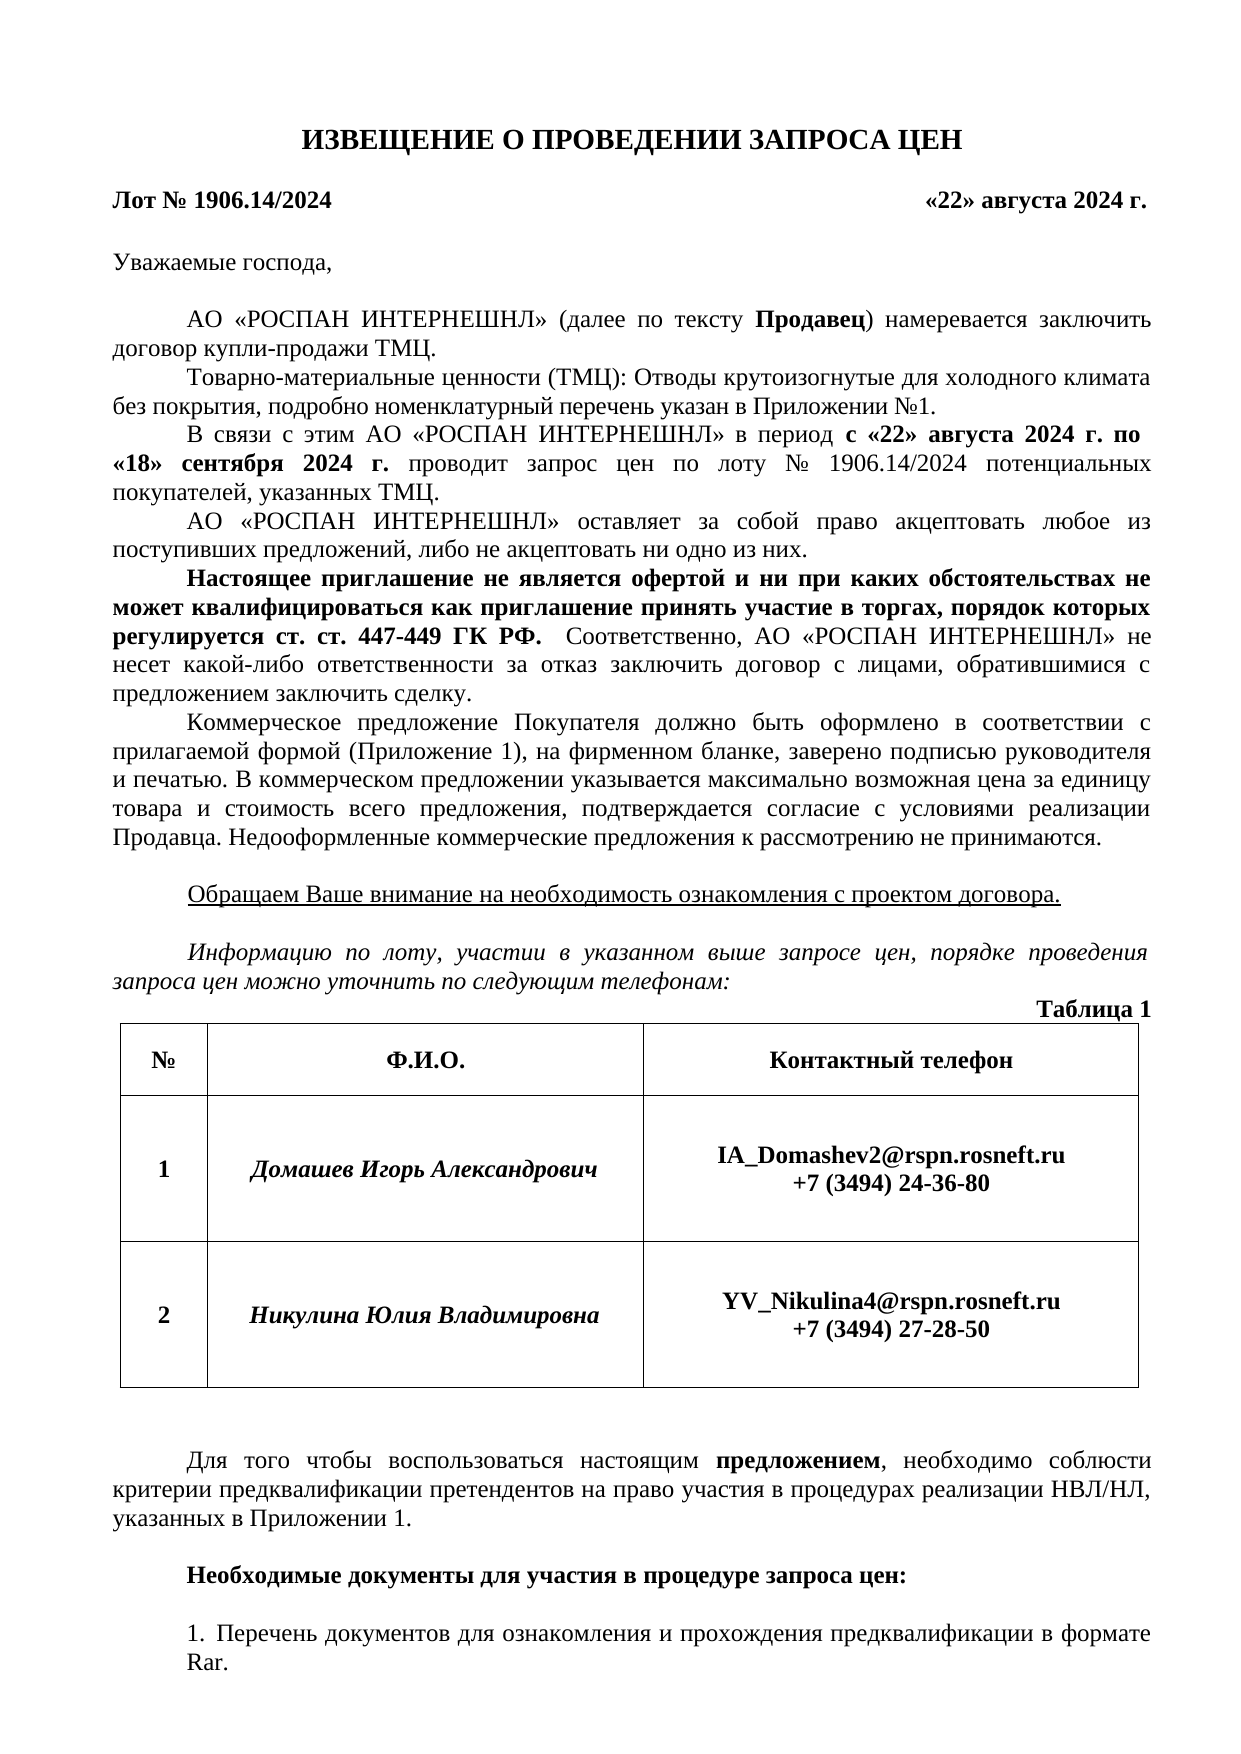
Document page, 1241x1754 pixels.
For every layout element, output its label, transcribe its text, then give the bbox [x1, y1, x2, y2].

table_cell YV_Nikulina4@rspn.rosneft.ru +7 (3494) 27-28-50 [644, 1242, 1138, 1387]
table_cell Домашев Игорь Александрович [208, 1096, 643, 1241]
text Таблица 1 [112, 994, 1152, 1023]
list Перечень документов для ознакомления и прохождения предквалификации в формате Rar. [186, 1618, 1152, 1676]
table_header Ф.И.О. [208, 1024, 643, 1095]
text Настоящее приглашение не является офертой и ни при каких обстоятельствах не может квалифицироваться как приглашение принять участие в торгах, порядок которых регулируется ст. ст. 447-449 ГК РФ. Соответственно, АО «РОСПАН ИНТЕРНЕШНЛ» не несет какой-либо ответственности за отказ заключить договор с лицами, обратившимися с предложением заключить сделку. [112, 563, 1152, 707]
text АО «РОСПАН ИНТЕРНЕШНЛ» (далее по тексту Продавец) намеревается заключить договор купли-продажи ТМЦ. [112, 304, 1152, 362]
table_cell 2 [121, 1242, 207, 1387]
table_cell Никулина Юлия Владимировна [208, 1242, 643, 1387]
text Уважаемые господа, [112, 247, 1152, 276]
text АО «РОСПАН ИНТЕРНЕШНЛ» оставляет за собой право акцептовать любое из поступивших предложений, либо не акцептовать ни одно из них. [112, 506, 1152, 563]
text В связи с этим АО «РОСПАН ИНТЕРНЕШНЛ» в период с «22» августа 2024 г. по «18» сентября 2024 г. проводит запрос цен по лоту № 1906.14/2024 потенциальных покупателей, указанных ТМЦ. [112, 419, 1152, 506]
table_header № [121, 1024, 207, 1095]
text Информацию по лоту, участии в указанном выше запросе цен, порядке проведения запроса цен можно уточнить по следующим телефонам: [112, 937, 1152, 994]
text Обращаем Ваше внимание на необходимость ознакомления с проектом договора. [112, 879, 1152, 908]
table_header Контактный телефон [644, 1024, 1138, 1095]
text Лот № 1906.14/2024 «22» августа 2024 г. [112, 185, 1152, 213]
table_cell 1 [121, 1096, 207, 1241]
text Для того чтобы воспользоваться настоящим предложением, необходимо соблюсти критерии предквалификации претендентов на право участия в процедурах реализации НВЛ/НЛ, указанных в Приложении 1. [112, 1446, 1152, 1532]
table_cell IA_Domashev2@rspn.rosneft.ru +7 (3494) 24-36-80 [644, 1096, 1138, 1241]
text Товарно-материальные ценности (ТМЦ): Отводы крутоизогнутые для холодного климата без покрытия, подробно номенклатурный перечень указан в Приложении №1. [112, 362, 1152, 419]
text Коммерческое предложение Покупателя должно быть оформлено в соответствии с прилагаемой формой (Приложение 1), на фирменном бланке, заверено подписью руководителя и печатью. В коммерческом предложении указывается максимально возможная цена за единицу товара и стоимость всего предложения, подтверждается согласие с условиями реализации Продавца. Недооформленные коммерческие предложения к рассмотрению не принимаются. [112, 707, 1152, 851]
title ИЗВЕЩЕНИЕ О ПРОВЕДЕНИИ ЗАПРОСА ЦЕН [112, 122, 1152, 156]
text Необходимые документы для участия в процедуре запроса цен: [112, 1561, 1152, 1589]
